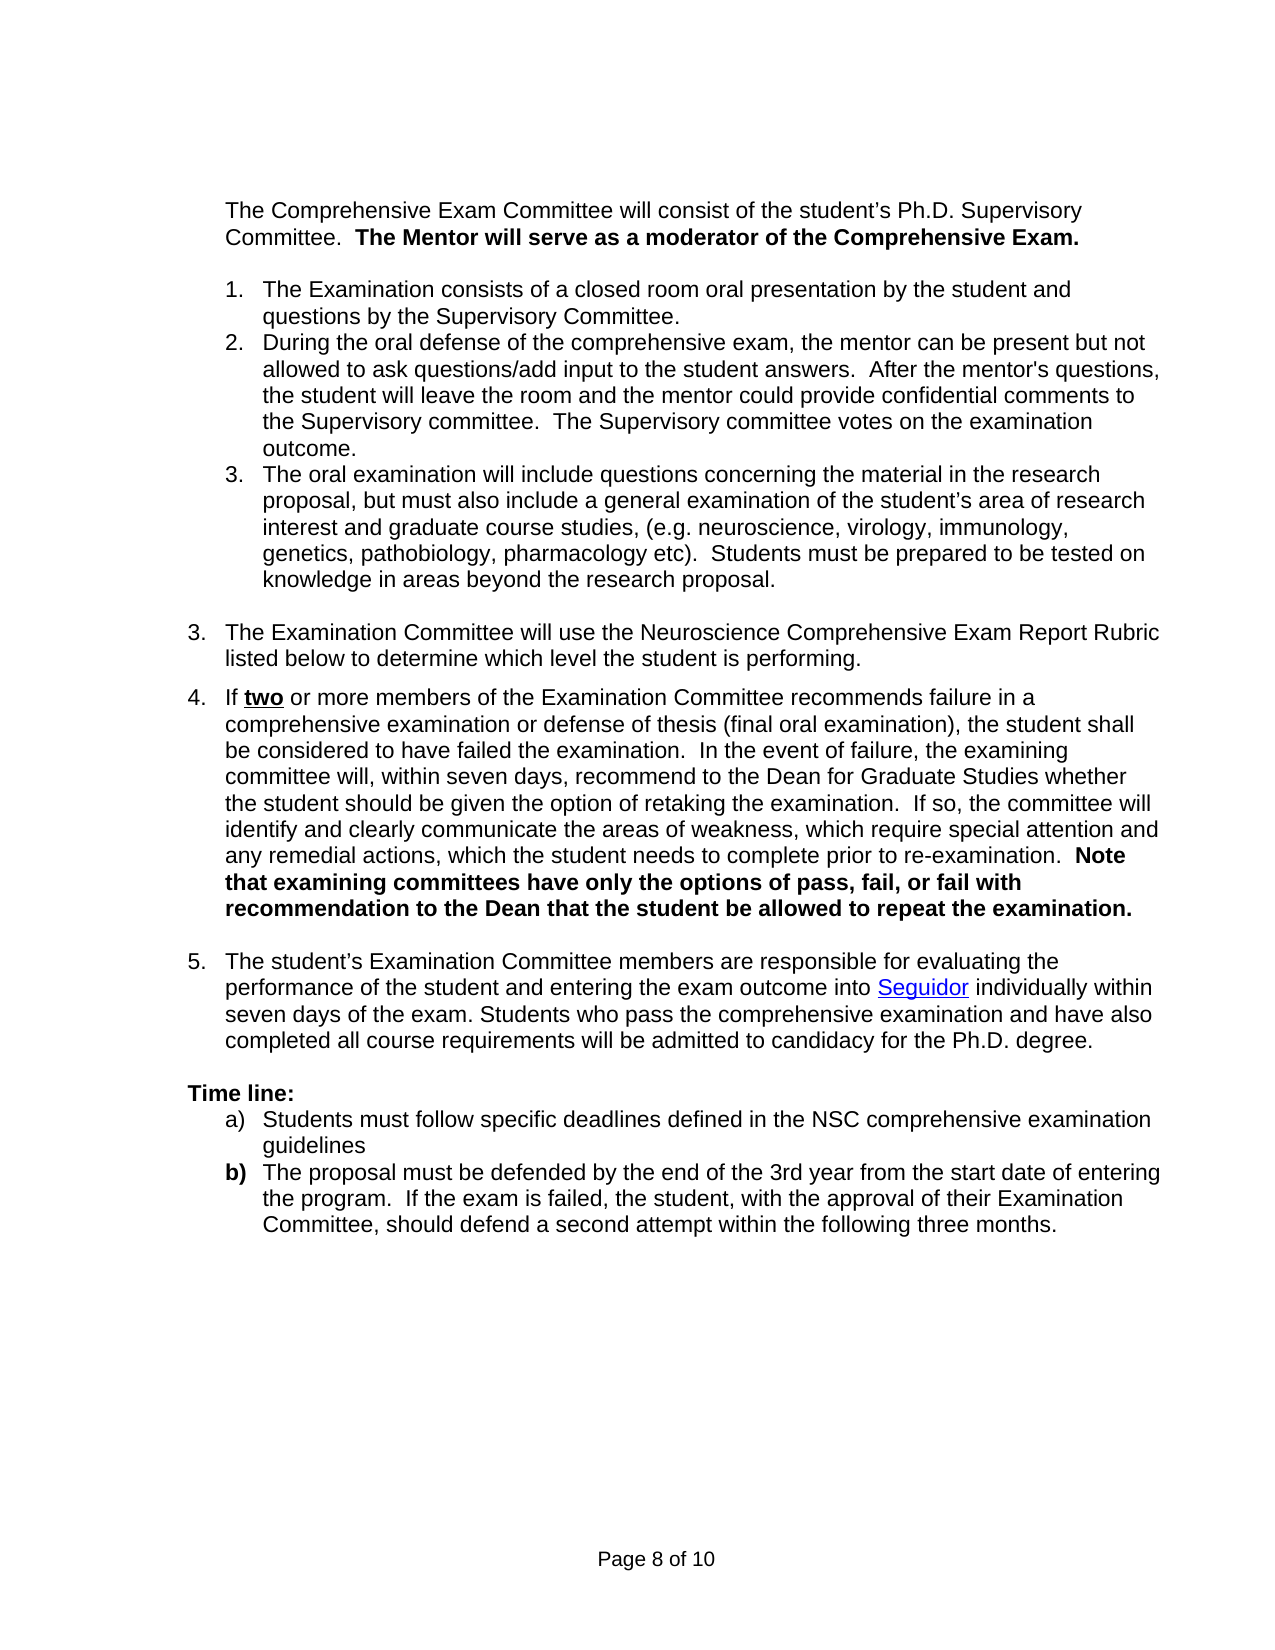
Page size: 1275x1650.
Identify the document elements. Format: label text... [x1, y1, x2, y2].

list The Examination Committee will use the Neuroscience Comprehensive Exam Report Rubric listed below to determine which level the student is performing. [187, 619, 1162, 672]
list The proposal must be defended by the end of the 3rd year from the start date of entering the program. If the exam is failed, the student, with the approval of their Examination Committee, should defend a second attempt within the following three months. [225, 1159, 1162, 1238]
list The oral examination will include questions concerning the material in the research proposal, but must also include a general examination of the student’s area of research interest and graduate course studies, (e.g. neuroscience, virology, immunology, genetics, pathobiology, pharmacology etc). Students must be prepared to be tested on knowledge in areas beyond the research proposal. [225, 461, 1162, 593]
list The Examination consists of a closed room oral presentation by the student and questions by the Supervisory Committee. [225, 276, 1162, 329]
text Time line: [187, 1079, 1162, 1106]
list If two or more members of the Examination Committee recommends failure in a comprehensive examination or defense of thesis (final oral examination), the student shall be considered to have failed the examination. In the event of failure, the examining committee will, within seven days, recommend to the Dean for Graduate Studies whether the student should be given the option of retaking the examination. If so, the committee will identify and clearly communicate the areas of weakness, which require special attention and any remedial actions, which the student needs to complete prior to re-examination. Note that examining committees have only the options of pass, fail, or fail with recommendation to the Dean that the student be allowed to repeat the examination. [187, 684, 1162, 921]
list During the oral defense of the comprehensive exam, the mentor can be present but not allowed to ask questions/add input to the student answers. After the mentor's questions, the student will leave the room and the mentor could provide confidential comments to the Supervisory committee. The Supervisory committee votes on the examination outcome. [225, 329, 1162, 461]
list The Comprehensive Exam Committee will consist of the student’s Ph.D. Supervisory Committee. The Mentor will serve as a moderator of the Comprehensive Exam. [225, 197, 1162, 250]
list The student’s Examination Committee members are responsible for evaluating the performance of the student and entering the exam outcome into Seguidor individually within seven days of the exam. Students who pass the comprehensive examination and have also completed all course requirements will be admitted to candidacy for the Ph.D. degree. [187, 948, 1162, 1053]
list Students must follow specific deadlines defined in the NSC comprehensive examination guidelines [225, 1106, 1162, 1159]
